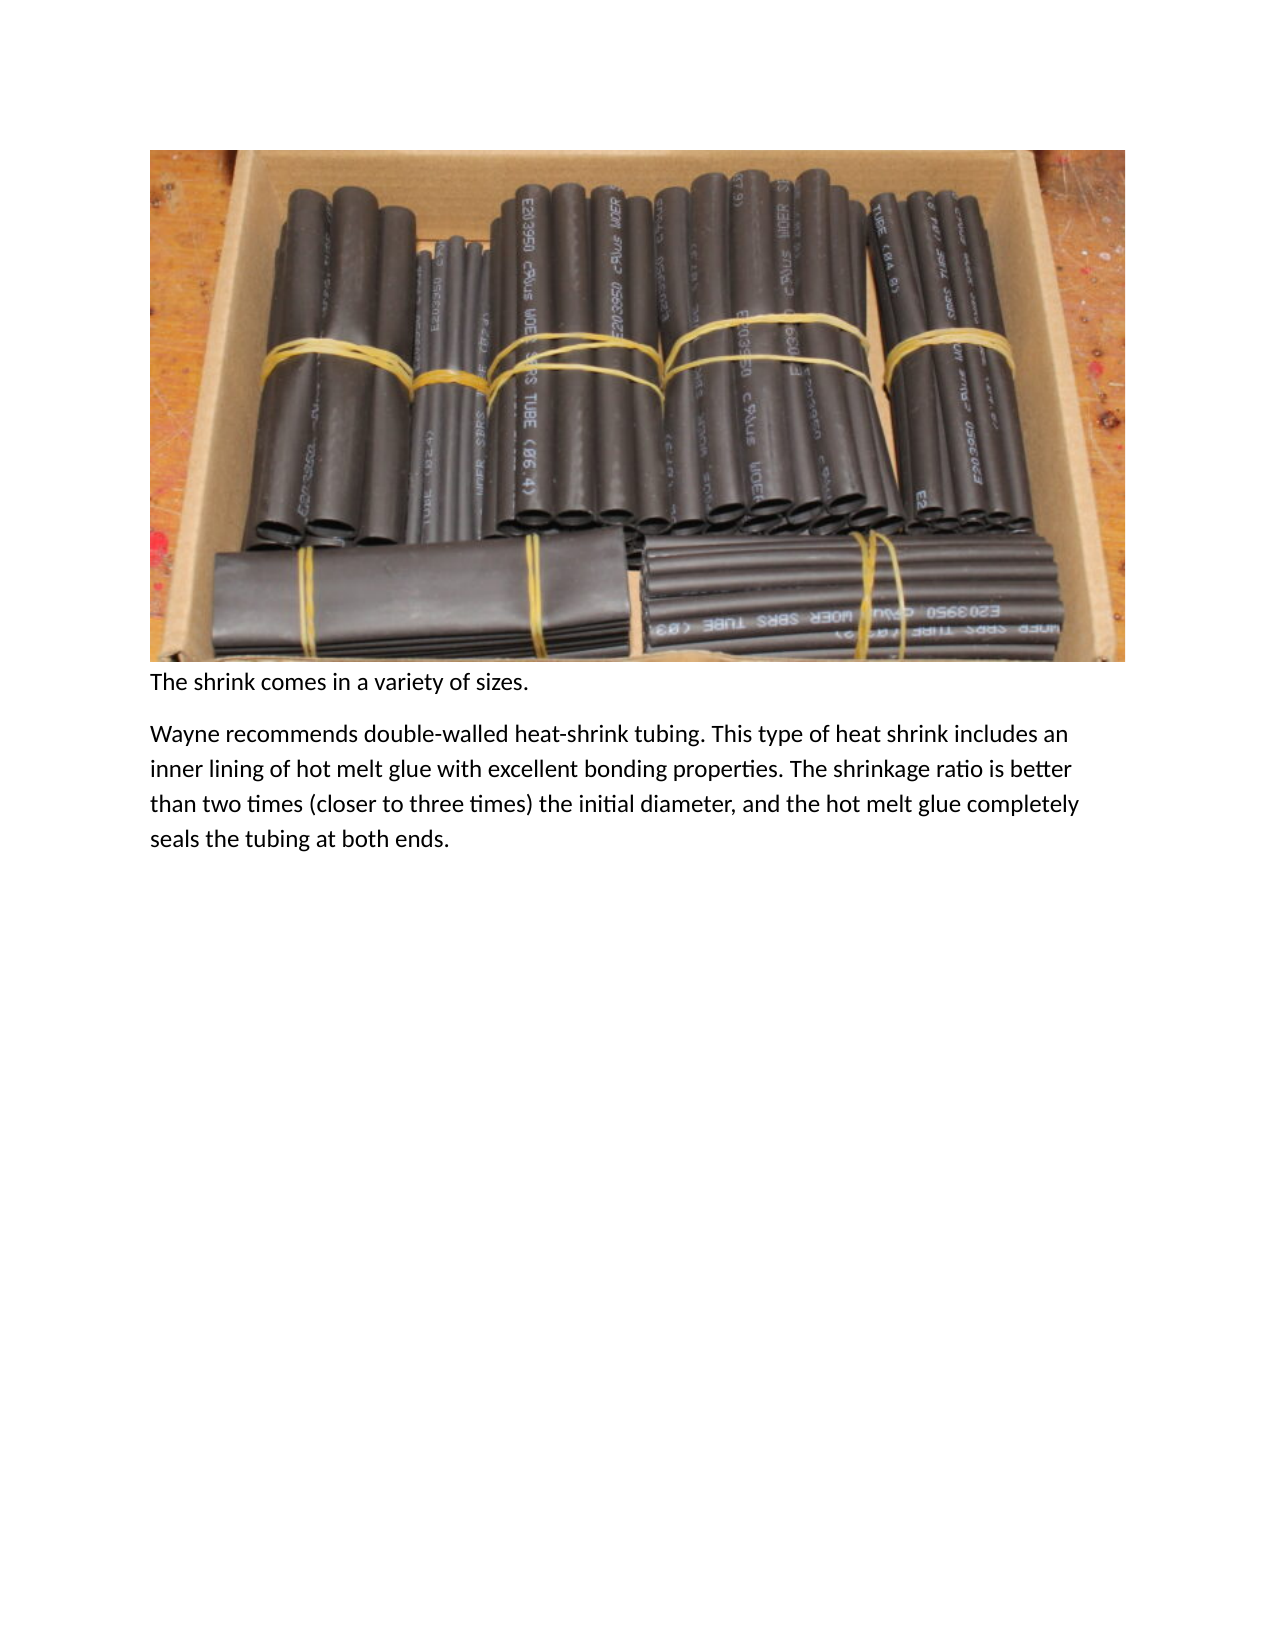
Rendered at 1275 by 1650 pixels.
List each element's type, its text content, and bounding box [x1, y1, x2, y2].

text Wayne recommends double-walled heat-shrink tubing. This type of heat shrink includes an inner lining of hot melt glue with excellent bonding properties. The shrinkage ratio is better than two times (closer to three times) the initial diameter, and the hot melt glue completely seals the tubing at both ends. [150, 718, 1125, 853]
text The shrink comes in a variety of sizes. [150, 662, 1125, 697]
picture [150, 150, 1125, 662]
